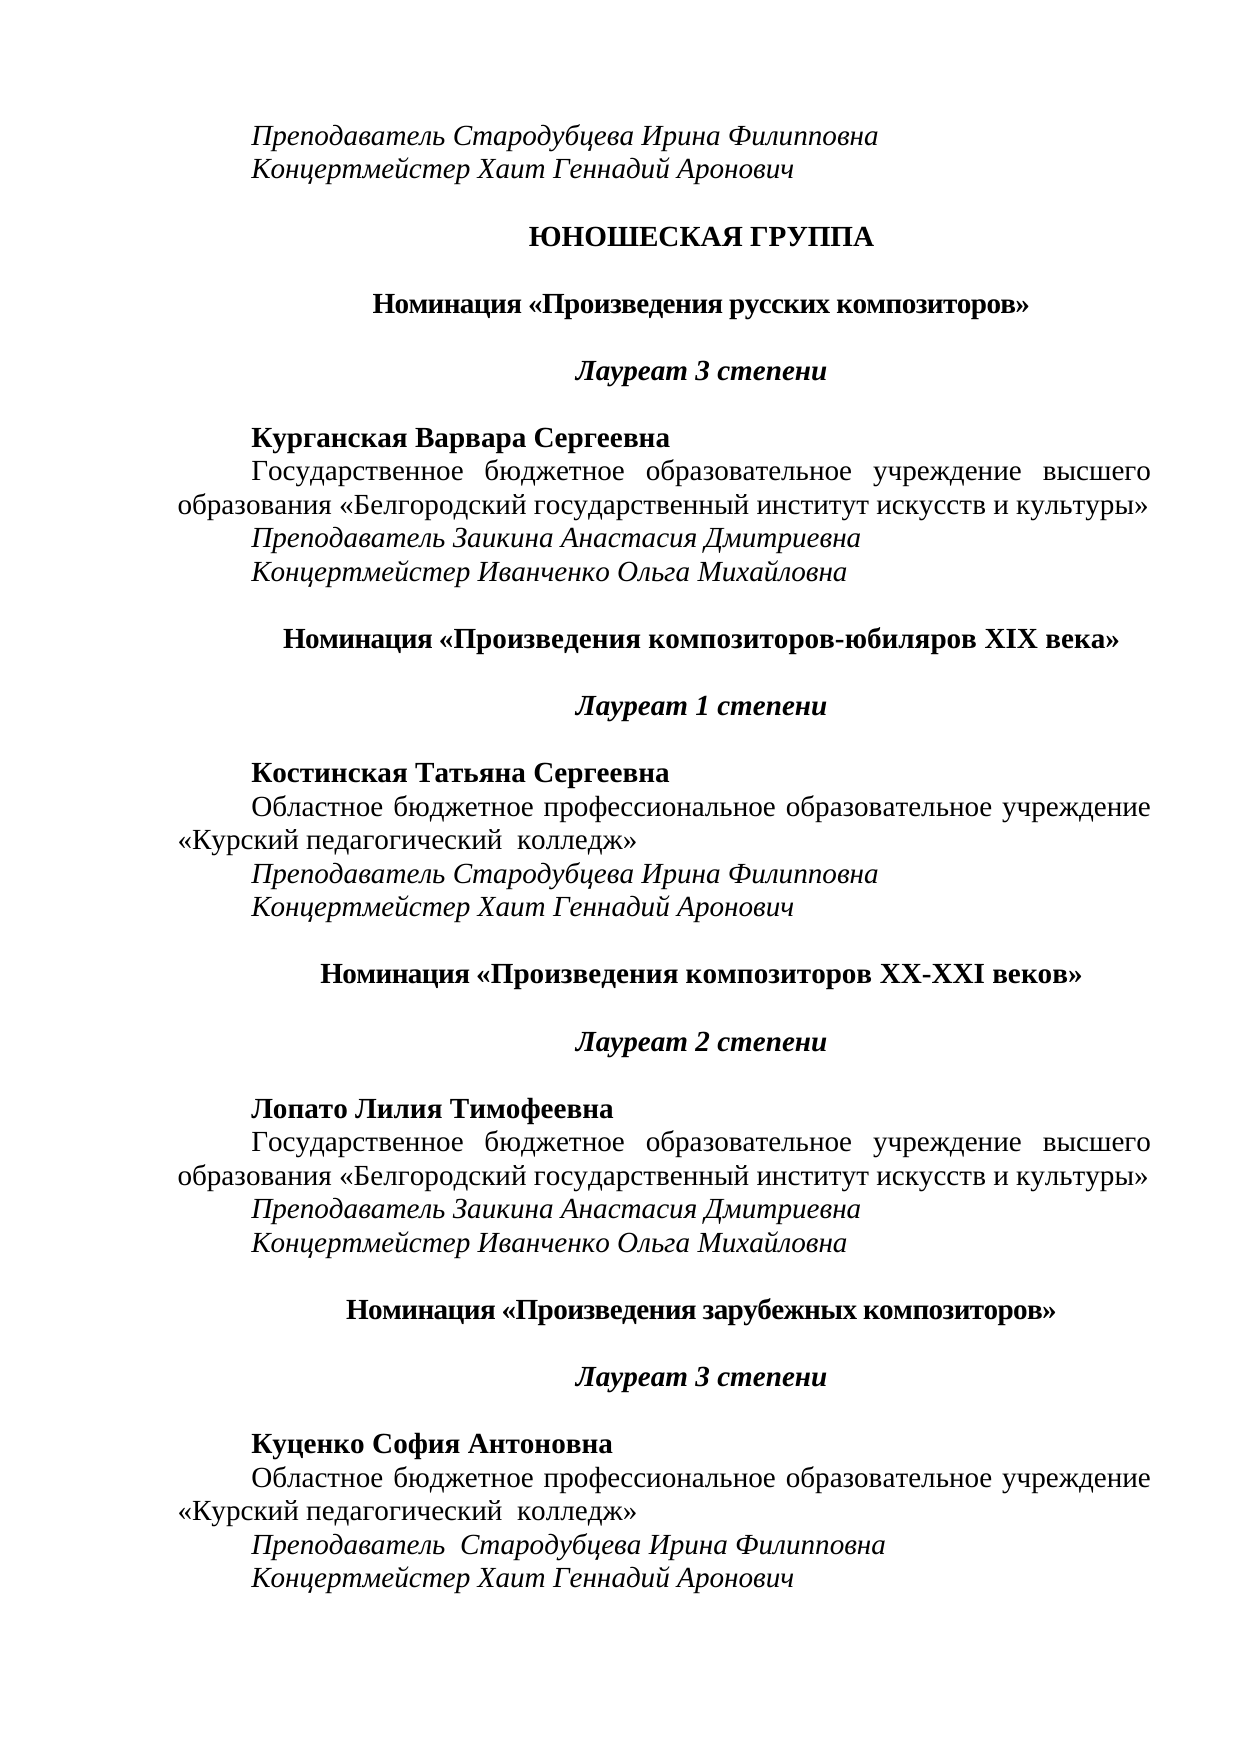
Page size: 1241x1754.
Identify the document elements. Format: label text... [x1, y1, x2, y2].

text Областное бюджетное профессиональное образовательное учреждение «Курский педагогический колледж» [177, 789, 1152, 856]
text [177, 286, 1152, 319]
text Костинская Татьяна Сергеевна [177, 755, 1152, 789]
text ЮНОШЕСКАЯ ГРУППА [177, 219, 1152, 252]
text Концертмейстер Хаит Геннадий Аронович [177, 1560, 1152, 1594]
text Лауреат 2 степени [177, 1024, 1152, 1057]
text Преподаватель Стародубцева Ирина Филипповна [177, 1527, 1152, 1560]
text Концертмейстер Хаит Геннадий Аронович [177, 889, 1152, 923]
text Преподаватель Стародубцева Ирина Филипповна [177, 118, 1152, 152]
text Номинация «Произведения композиторов XX-XXI веков» [177, 957, 1152, 990]
text Государственное бюджетное образовательное учреждение высшего образования «Белгородский государственный институт искусств и культуры» [177, 1124, 1152, 1191]
text Областное бюджетное профессиональное образовательное учреждение «Курский педагогический колледж» [177, 1460, 1152, 1527]
text Куценко София Антоновна [177, 1426, 1152, 1460]
text Государственное бюджетное образовательное учреждение высшего образования «Белгородский государственный институт искусств и культуры» [177, 453, 1152, 521]
text Преподаватель Стародубцева Ирина Филипповна [177, 856, 1152, 889]
text Лауреат 1 степени [177, 688, 1152, 722]
text Курганская Варвара Сергеевна [177, 420, 1152, 453]
text Преподаватель Заикина Анастасия Дмитриевна [177, 521, 1152, 554]
text Номинация «Произведения зарубежных композиторов» [177, 1292, 1152, 1326]
text Концертмейстер Иванченко Ольга Михайловна [177, 1225, 1152, 1258]
text Концертмейстер Иванченко Ольга Михайловна [177, 554, 1152, 588]
text Концертмейстер Хаит Геннадий Аронович [177, 152, 1152, 185]
text Номинация «Произведения композиторов-юбиляров XIX века» [177, 621, 1152, 655]
text Лауреат 3 степени [177, 353, 1152, 386]
text Преподаватель Заикина Анастасия Дмитриевна [177, 1191, 1152, 1225]
text Лауреат 3 степени [177, 1359, 1152, 1393]
text Лопато Лилия Тимофеевна [177, 1091, 1152, 1124]
